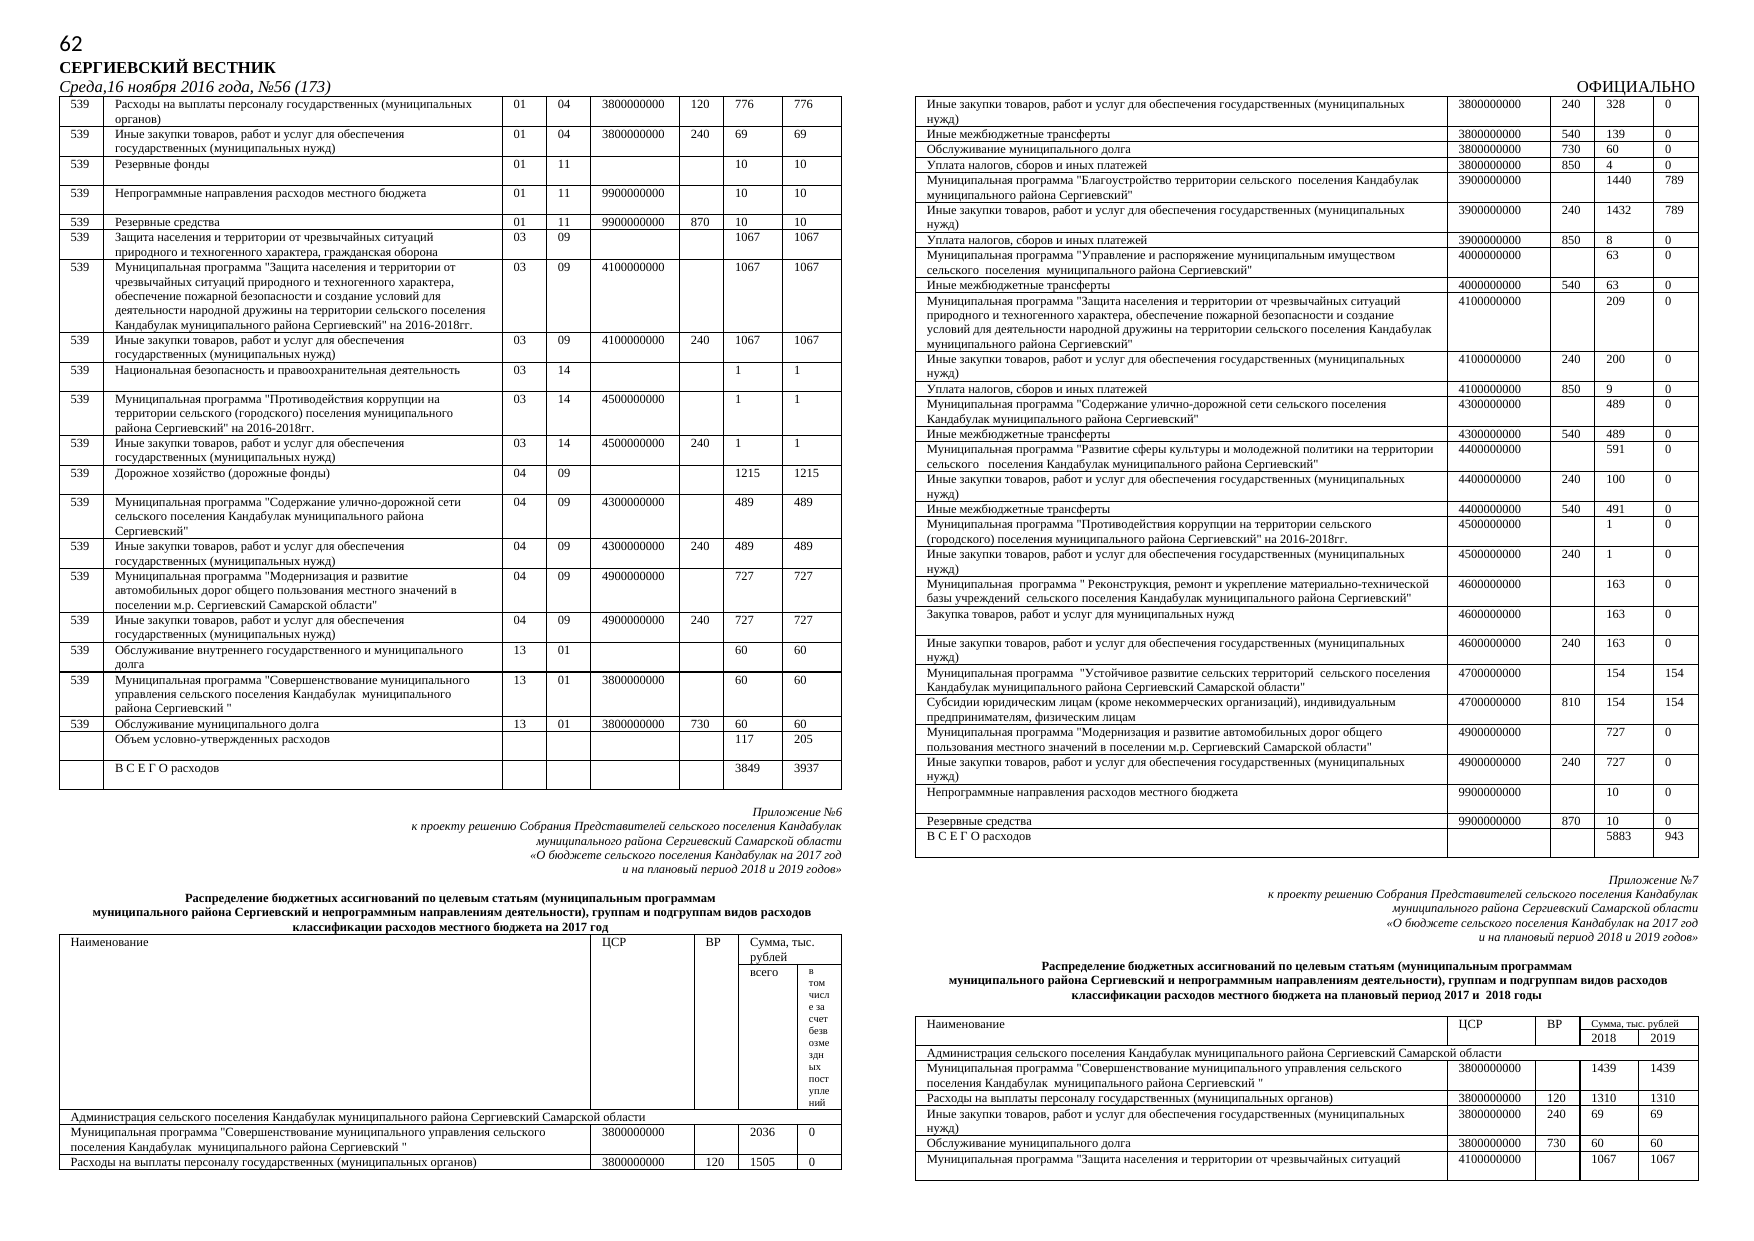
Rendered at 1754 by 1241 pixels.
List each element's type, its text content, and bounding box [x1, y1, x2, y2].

text к проекту решению Собрания Представителей сельского поселения Кандабулак [59, 819, 842, 833]
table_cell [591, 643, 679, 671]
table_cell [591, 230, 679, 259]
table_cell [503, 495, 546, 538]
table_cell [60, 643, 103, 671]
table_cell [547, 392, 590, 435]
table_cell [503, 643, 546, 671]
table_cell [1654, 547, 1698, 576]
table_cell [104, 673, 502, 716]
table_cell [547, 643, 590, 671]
text и на плановый период 2018 и 2019 годов» [59, 862, 842, 876]
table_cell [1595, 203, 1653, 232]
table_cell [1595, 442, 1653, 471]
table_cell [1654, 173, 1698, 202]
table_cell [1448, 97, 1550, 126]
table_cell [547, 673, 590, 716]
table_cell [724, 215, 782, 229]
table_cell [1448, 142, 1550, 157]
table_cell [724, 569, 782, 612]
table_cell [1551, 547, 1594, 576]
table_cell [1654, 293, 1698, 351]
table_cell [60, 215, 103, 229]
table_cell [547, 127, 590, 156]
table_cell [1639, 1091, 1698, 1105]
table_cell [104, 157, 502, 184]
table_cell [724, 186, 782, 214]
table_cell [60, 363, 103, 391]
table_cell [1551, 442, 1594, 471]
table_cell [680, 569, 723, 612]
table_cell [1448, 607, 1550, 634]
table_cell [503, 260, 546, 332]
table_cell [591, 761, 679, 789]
text Приложение №6 [59, 804, 842, 819]
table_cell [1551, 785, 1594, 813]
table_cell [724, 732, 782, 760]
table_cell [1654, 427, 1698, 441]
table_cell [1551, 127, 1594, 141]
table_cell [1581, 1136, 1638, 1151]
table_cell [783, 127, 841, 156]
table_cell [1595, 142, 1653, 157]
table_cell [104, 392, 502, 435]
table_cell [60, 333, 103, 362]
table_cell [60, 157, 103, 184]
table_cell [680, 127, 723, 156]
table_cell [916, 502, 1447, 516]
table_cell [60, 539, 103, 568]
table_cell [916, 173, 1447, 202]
text Приложение №7 [915, 872, 1698, 887]
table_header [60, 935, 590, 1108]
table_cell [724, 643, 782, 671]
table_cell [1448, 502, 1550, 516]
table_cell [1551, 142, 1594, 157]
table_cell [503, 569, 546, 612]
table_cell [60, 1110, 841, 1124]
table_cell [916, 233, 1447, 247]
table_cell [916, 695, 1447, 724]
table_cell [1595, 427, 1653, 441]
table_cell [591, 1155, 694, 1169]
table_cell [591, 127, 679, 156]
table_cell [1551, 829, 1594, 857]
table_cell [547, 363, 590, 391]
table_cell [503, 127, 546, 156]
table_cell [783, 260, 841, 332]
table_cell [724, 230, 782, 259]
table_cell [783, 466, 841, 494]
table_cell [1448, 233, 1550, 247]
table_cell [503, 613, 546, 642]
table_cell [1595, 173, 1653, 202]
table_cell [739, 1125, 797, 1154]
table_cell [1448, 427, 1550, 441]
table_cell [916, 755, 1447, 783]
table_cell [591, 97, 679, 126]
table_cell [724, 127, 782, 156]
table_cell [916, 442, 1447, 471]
text Распределение бюджетных ассигнований по целевым статьям (муниципальным программам [59, 891, 842, 905]
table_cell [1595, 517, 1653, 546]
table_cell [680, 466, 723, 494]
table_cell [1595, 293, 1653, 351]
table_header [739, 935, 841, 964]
text «О бюджете сельского поселения Кандабулак на 2017 год [915, 916, 1698, 930]
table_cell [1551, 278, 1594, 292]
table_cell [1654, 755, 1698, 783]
text к проекту решению Собрания Представителей сельского поселения Кандабулак [915, 887, 1698, 901]
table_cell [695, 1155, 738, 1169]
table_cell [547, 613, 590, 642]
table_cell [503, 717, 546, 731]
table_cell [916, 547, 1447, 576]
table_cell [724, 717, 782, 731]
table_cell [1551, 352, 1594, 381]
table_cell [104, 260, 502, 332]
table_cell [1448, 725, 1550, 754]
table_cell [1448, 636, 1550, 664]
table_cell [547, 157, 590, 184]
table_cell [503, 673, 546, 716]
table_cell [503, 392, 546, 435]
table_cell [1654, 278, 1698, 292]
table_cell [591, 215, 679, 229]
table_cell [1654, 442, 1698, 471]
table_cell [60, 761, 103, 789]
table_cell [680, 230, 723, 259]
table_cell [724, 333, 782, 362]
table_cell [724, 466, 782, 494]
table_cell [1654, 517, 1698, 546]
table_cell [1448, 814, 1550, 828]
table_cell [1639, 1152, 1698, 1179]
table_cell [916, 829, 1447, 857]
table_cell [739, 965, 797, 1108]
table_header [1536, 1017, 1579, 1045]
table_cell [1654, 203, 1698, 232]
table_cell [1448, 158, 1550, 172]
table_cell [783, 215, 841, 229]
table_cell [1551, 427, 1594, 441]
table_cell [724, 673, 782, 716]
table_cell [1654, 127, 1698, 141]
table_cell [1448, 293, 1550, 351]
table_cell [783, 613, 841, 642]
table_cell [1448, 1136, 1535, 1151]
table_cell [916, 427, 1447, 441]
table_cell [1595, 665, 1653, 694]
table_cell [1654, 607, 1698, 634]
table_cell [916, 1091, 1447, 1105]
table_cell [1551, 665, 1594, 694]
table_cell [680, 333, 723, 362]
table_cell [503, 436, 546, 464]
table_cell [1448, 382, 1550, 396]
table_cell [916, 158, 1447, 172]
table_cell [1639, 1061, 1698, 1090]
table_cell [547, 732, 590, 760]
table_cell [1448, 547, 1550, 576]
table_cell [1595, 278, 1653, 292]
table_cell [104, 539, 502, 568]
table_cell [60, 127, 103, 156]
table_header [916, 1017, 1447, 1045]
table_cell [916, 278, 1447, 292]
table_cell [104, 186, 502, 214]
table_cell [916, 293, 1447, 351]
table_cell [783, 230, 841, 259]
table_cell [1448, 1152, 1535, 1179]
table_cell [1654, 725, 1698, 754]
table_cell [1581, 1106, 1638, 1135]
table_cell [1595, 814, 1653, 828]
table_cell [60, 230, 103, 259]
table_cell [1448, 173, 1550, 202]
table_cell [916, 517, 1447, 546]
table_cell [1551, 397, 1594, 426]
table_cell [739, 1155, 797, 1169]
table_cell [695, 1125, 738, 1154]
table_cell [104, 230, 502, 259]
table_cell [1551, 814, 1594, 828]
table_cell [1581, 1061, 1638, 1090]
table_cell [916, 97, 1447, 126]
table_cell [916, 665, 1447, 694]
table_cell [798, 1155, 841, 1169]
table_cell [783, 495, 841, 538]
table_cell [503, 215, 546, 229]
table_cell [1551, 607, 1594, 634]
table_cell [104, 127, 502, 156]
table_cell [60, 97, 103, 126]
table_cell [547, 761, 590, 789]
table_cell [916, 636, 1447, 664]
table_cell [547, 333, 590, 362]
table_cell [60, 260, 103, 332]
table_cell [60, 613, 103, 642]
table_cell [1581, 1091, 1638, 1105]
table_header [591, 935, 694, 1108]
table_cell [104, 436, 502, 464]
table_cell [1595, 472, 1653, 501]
text «О бюджете сельского поселения Кандабулак на 2017 год [59, 848, 842, 862]
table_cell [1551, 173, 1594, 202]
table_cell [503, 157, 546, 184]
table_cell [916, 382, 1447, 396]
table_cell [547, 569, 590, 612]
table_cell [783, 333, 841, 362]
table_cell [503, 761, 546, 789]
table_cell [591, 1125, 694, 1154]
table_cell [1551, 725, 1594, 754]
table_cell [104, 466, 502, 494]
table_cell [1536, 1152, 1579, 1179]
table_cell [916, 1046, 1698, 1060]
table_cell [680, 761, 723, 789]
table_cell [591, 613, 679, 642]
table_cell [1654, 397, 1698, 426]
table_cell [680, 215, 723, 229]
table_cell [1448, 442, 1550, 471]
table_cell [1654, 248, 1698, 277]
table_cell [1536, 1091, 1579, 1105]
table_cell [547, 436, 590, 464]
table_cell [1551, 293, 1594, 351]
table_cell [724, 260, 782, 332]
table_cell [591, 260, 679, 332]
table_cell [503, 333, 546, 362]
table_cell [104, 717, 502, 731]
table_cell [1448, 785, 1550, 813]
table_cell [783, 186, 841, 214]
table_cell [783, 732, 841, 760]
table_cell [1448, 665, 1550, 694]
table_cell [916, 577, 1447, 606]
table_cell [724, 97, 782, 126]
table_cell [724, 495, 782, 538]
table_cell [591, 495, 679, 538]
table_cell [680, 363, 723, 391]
text муниципального района Сергиевский Самарской области [59, 833, 842, 848]
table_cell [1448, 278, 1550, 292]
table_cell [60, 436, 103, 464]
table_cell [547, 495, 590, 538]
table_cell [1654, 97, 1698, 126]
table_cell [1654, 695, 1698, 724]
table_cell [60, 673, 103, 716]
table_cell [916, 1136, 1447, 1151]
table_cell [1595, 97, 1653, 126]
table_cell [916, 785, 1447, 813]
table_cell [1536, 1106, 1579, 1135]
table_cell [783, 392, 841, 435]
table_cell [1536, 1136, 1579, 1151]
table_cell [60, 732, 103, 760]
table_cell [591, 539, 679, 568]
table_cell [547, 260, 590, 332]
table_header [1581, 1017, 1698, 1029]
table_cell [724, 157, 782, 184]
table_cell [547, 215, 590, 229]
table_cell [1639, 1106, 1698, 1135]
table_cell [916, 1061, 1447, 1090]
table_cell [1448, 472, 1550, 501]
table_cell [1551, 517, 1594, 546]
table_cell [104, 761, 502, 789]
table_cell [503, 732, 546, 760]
text муниципального района Сергиевский и непрограммным направлениям деятельности), группам и подгруппам видов расходов классификации расходов местного бюджета на плановый период 2017 и 2018 годы [915, 973, 1698, 1002]
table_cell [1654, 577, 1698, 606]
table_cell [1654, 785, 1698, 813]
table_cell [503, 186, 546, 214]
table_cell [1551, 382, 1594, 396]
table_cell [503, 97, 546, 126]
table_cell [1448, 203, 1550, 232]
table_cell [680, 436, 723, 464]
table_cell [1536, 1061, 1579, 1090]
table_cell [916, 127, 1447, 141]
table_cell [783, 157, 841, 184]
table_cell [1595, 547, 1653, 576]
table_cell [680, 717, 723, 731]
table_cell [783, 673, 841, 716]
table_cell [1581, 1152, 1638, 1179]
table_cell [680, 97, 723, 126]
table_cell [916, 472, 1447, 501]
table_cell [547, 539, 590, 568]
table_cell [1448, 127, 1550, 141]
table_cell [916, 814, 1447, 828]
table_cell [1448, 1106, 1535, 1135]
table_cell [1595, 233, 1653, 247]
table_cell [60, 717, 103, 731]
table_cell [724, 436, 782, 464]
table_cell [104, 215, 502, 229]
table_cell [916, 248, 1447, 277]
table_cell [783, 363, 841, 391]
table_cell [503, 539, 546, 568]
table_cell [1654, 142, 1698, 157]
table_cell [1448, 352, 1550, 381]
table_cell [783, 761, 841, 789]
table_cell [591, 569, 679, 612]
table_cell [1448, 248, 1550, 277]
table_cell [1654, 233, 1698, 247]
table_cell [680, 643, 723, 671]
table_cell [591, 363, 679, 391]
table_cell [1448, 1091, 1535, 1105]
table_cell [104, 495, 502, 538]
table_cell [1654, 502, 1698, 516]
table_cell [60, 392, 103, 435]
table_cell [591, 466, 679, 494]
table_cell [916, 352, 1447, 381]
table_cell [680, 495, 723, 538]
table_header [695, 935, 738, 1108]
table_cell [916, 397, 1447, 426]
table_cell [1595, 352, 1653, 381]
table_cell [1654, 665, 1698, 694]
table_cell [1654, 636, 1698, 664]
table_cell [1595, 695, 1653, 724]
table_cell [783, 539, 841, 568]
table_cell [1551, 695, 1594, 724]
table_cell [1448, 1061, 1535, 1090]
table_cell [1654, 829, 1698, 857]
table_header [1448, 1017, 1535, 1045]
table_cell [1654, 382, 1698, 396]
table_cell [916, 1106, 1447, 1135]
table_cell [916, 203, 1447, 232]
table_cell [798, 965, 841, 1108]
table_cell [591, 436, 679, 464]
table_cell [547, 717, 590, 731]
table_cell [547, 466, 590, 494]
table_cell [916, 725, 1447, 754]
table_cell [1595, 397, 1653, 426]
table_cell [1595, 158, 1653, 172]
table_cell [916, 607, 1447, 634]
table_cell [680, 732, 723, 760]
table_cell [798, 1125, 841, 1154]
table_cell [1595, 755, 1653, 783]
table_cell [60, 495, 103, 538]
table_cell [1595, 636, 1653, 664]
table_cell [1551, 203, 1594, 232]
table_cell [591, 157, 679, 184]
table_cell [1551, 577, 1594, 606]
text муниципального района Сергиевский и непрограммным направлениям деятельности), группам и подгруппам видов расходов классификации расходов местного бюджета на 2017 год [59, 905, 842, 934]
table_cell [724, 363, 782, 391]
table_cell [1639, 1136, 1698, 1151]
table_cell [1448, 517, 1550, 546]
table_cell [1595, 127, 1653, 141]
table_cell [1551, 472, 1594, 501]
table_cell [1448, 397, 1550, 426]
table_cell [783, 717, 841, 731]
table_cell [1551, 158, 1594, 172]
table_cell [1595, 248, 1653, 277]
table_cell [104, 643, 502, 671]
text Распределение бюджетных ассигнований по целевым статьям (муниципальным программам [915, 959, 1698, 973]
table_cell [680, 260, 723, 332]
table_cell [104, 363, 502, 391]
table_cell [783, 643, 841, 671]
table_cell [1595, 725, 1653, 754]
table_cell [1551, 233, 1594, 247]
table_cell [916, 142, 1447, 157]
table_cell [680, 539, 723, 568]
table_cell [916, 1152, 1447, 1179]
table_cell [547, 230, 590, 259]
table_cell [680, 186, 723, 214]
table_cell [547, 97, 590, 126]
text муниципального района Сергиевский Самарской области [915, 901, 1698, 916]
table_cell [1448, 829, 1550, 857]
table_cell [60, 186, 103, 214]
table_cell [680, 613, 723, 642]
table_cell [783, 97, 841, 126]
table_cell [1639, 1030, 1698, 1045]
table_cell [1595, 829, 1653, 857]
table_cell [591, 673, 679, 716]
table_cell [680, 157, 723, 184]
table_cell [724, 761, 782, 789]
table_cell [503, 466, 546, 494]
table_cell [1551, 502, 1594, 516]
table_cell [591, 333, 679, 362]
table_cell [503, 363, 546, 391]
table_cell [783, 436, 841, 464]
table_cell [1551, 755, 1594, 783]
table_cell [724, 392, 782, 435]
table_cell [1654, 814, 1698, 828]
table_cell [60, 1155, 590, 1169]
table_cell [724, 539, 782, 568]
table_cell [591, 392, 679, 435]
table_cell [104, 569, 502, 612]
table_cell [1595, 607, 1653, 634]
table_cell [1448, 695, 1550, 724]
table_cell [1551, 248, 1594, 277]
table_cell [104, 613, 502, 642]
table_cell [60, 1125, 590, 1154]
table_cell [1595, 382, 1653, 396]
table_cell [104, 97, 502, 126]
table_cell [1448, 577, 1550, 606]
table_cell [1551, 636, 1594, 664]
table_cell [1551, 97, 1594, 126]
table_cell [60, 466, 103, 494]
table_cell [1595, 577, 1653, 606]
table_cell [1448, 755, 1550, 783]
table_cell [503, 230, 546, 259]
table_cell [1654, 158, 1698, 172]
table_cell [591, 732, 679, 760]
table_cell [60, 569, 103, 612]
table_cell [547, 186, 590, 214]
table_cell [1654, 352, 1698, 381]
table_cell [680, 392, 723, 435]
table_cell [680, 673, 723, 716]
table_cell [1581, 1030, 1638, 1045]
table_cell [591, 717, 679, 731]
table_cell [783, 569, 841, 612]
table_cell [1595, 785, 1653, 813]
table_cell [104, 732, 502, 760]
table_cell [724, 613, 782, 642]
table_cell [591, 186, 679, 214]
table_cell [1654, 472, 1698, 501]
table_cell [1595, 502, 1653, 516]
text и на плановый период 2018 и 2019 годов» [915, 930, 1698, 944]
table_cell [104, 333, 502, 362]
